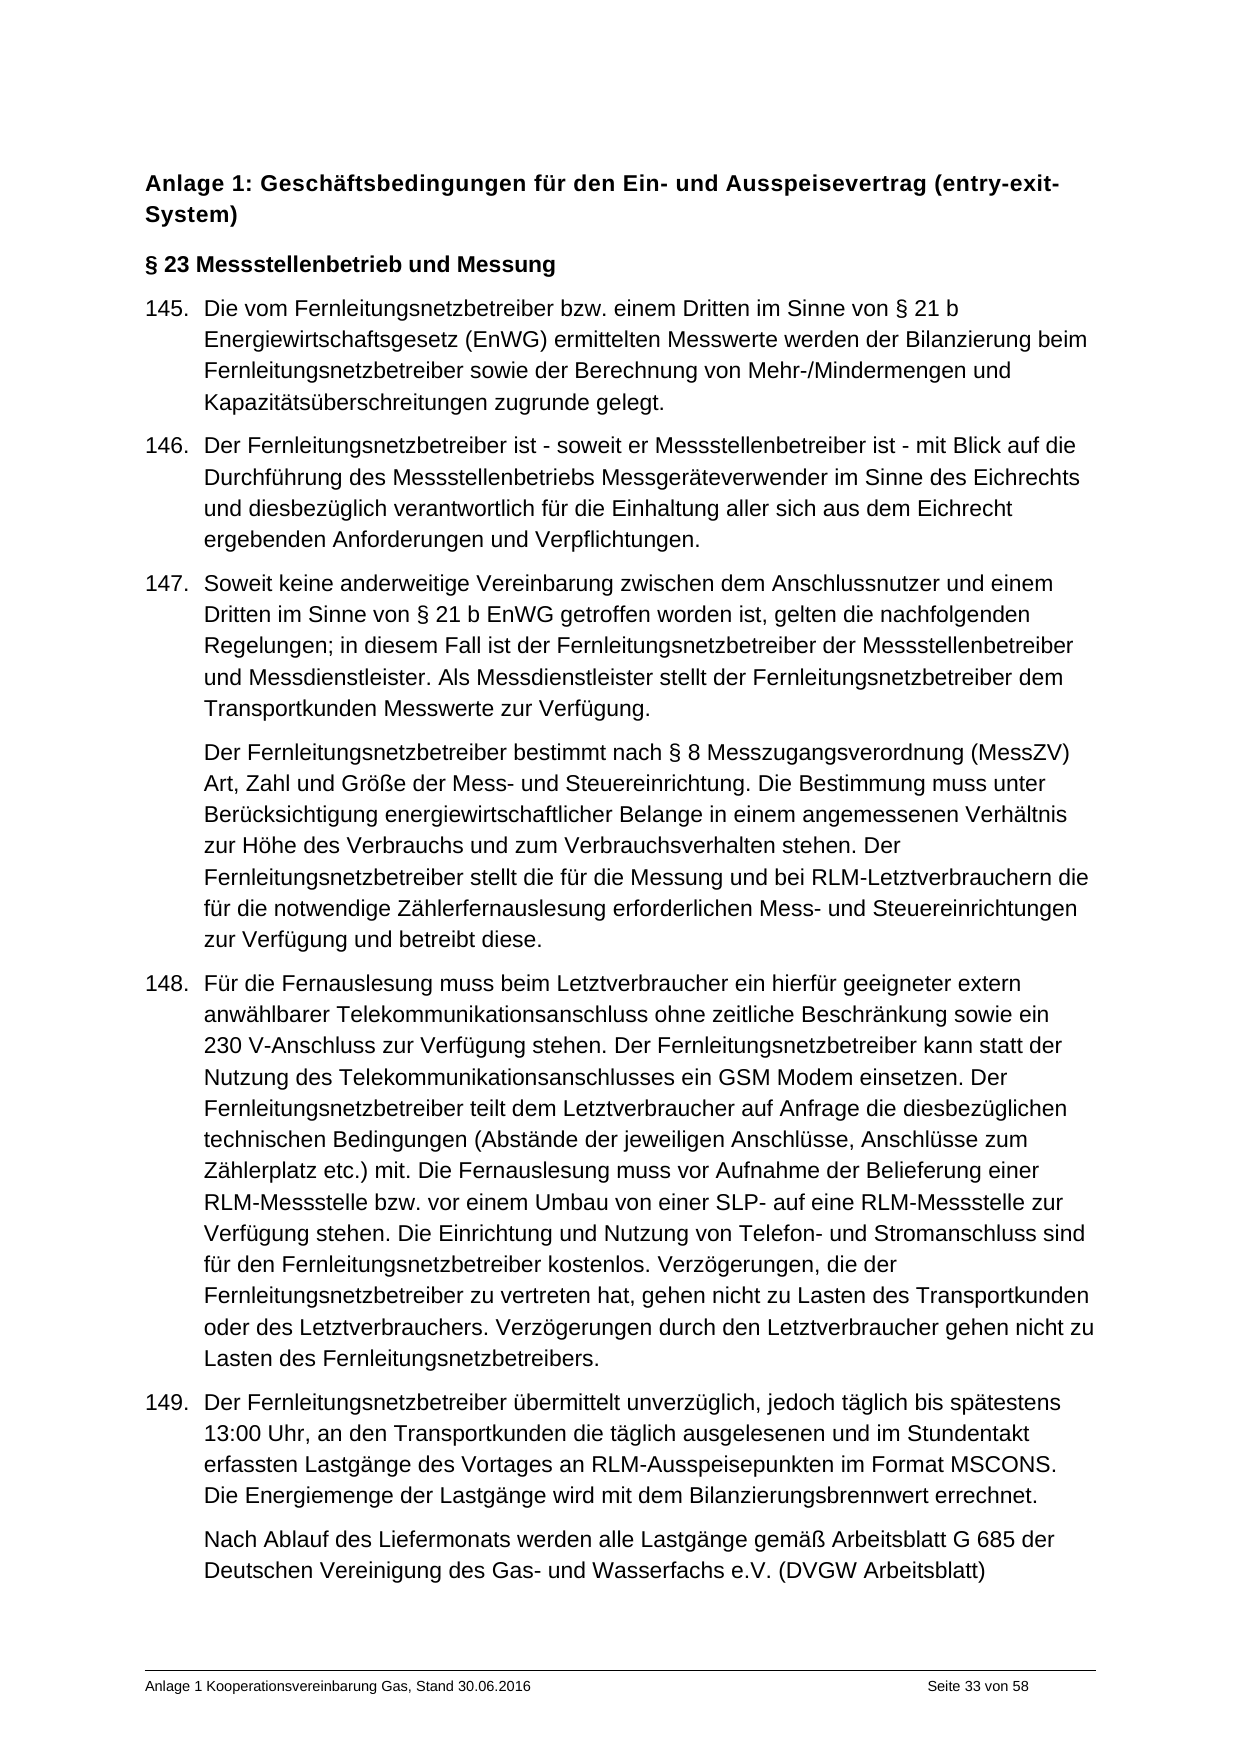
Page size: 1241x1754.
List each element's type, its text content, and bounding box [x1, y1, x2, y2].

list Die vom Fernleitungsnetzbetreiber bzw. einem Dritten im Sinne von § 21 b Energiewirtschaftsgesetz (EnWG) ermittelten Messwerte werden der Bilanzierung beim Fernleitungsnetzbetreiber sowie der Berechnung von Mehr-/Mindermengen und Kapazitätsüberschreitungen zugrunde gelegt. [145, 290, 1096, 415]
list Für die Fernauslesung muss beim Letztverbraucher ein hierfür geeigneter extern anwählbarer Telekommunikationsanschluss ohne zeitliche Beschränkung sowie ein 230 V-Anschluss zur Verfügung stehen. Der Fernleitungsnetzbetreiber kann statt der Nutzung des Telekommunikationsanschlusses ein GSM Modem einsetzen. Der Fernleitungsnetzbetreiber teilt dem Letztverbraucher auf Anfrage die diesbezüglichen technischen Bedingungen (Abstände der jeweiligen Anschlüsse, Anschlüsse zum Zählerplatz etc.) mit. Die Fernauslesung muss vor Aufnahme der Belieferung einer RLM-Messstelle bzw. vor einem Umbau von einer SLP- auf eine RLM-Messstelle zur Verfügung stehen. Die Einrichtung und Nutzung von Telefon- und Stromanschluss sind für den Fernleitungsnetzbetreiber kostenlos. Verzögerungen, die der Fernleitungsnetzbetreiber zu vertreten hat, gehen nicht zu Lasten des Transportkunden oder des Letztverbrauchers. Verzögerungen durch den Letztverbraucher gehen nicht zu Lasten des Fernleitungsnetzbetreibers. [145, 965, 1096, 1371]
list Soweit keine anderweitige Vereinbarung zwischen dem Anschlussnutzer und einem Dritten im Sinne von § 21 b EnWG getroffen worden ist, gelten die nachfolgenden Regelungen; in diesem Fall ist der Fernleitungsnetzbetreiber der Messstellenbetreiber und Messdienstleister. Als Messdienstleister stellt der Fernleitungsnetzbetreiber dem Transportkunden Messwerte zur Verfügung. [145, 565, 1096, 721]
subtitle § 23 Messstellenbetrieb und Messung [145, 240, 1096, 277]
list Der Fernleitungsnetzbetreiber übermittelt unverzüglich, jedoch täglich bis spätestens 13:00 Uhr, an den Transportkunden die täglich ausgelesenen und im Stundentakt erfassten Lastgänge des Vortages an RLM-Ausspeisepunkten im Format MSCONS. Die Energiemenge der Lastgänge wird mit dem Bilanzierungsbrennwert errechnet. [145, 1383, 1096, 1508]
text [204, 1521, 1096, 1583]
list Der Fernleitungsnetzbetreiber ist - soweit er Messstellenbetreiber ist - mit Blick auf die Durchführung des Messstellenbetriebs Messgeräteverwender im Sinne des Eichrechts und diesbezüglich verantwortlich für die Einhaltung aller sich aus dem Eichrecht ergebenden Anforderungen und Verpflichtungen. [145, 427, 1096, 552]
text Der Fernleitungsnetzbetreiber bestimmt nach § 8 Messzugangsverordnung (MessZV) Art, Zahl und Größe der Mess- und Steuereinrichtung. Die Bestimmung muss unter Berücksichtigung energiewirtschaftlicher Belange in einem angemessenen Verhältnis zur Höhe des Verbrauchs und zum Verbrauchsverhalten stehen. Der Fernleitungsnetzbetreiber stellt die für die Messung und bei RLM-Letztverbrauchern die für die notwendige Zählerfernauslesung erforderlichen Mess- und Steuereinrichtungen zur Verfügung und betreibt diese. [204, 733, 1096, 952]
